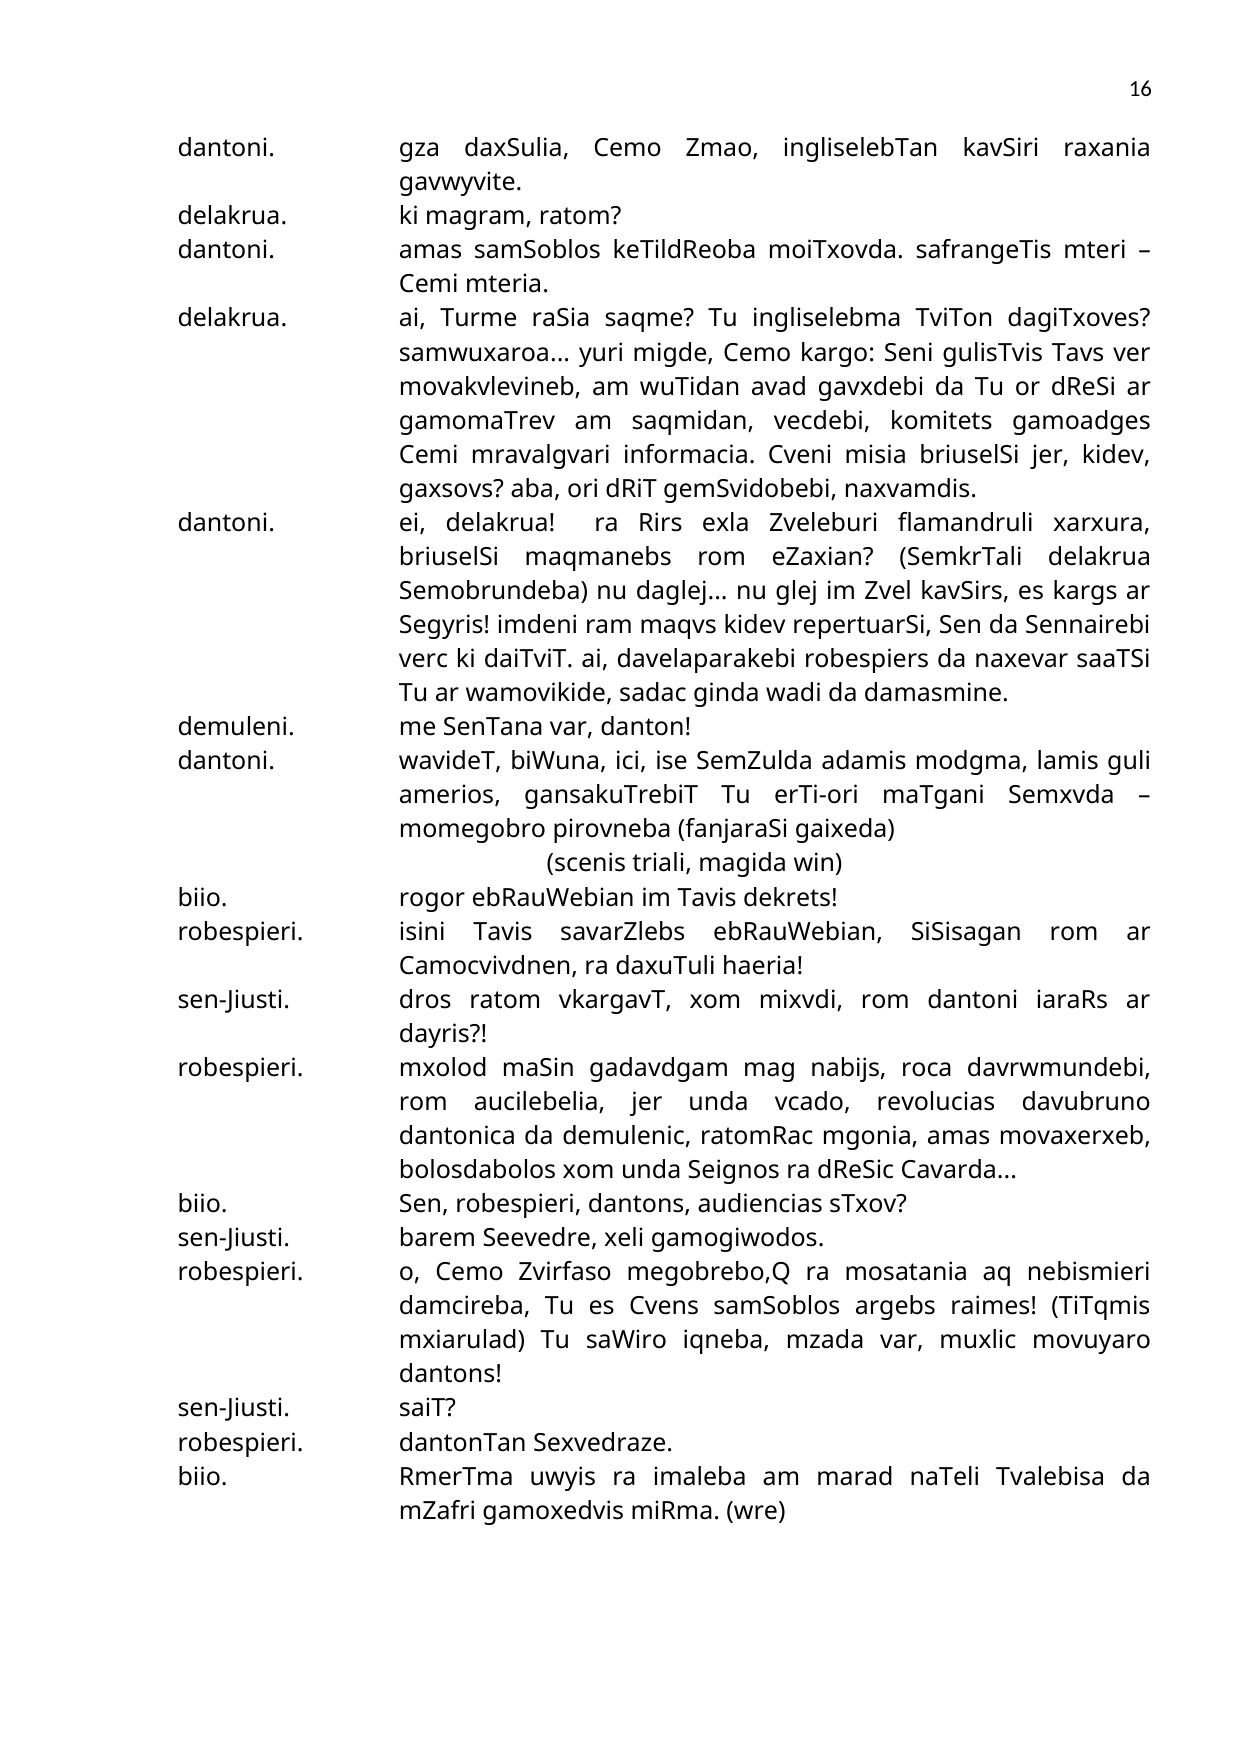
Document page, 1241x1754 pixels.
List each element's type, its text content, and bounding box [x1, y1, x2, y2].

text robespieri. dantonTan Sexvedraze. [177, 1424, 1152, 1458]
text sen-Jiusti. barem Seevedre, xeli gamogiwodos. [177, 1220, 1152, 1254]
text sen-Jiusti. dros ratom vkargavT, xom mixvdi, rom dantoni iaraRs ar dayris?! [177, 981, 1152, 1049]
text dantoni. wavideT, biWuna, ici, ise SemZulda adamis modgma, lamis guli amerios, gansakuTrebiT Tu erTi-ori maTgani Semxvda – momegobro pirovneba (fanjaraSi gaixeda) [177, 743, 1152, 845]
text dantoni. amas samSoblos keTildReoba moiTxovda. safrangeTis mteri – Cemi mteria. [177, 232, 1152, 300]
text robespieri. mxolod maSin gadavdgam mag nabijs, roca davrwmundebi, rom aucilebelia, jer unda vcado, revolucias davubruno dantonica da demulenic, ratomRac mgonia, amas movaxerxeb, bolosdabolos xom unda Seignos ra dReSic Cavarda... [177, 1049, 1152, 1186]
text biio. rogor ebRauWebian im Tavis dekrets! [177, 879, 1152, 913]
text robespieri. o, Cemo Zvirfaso megobrebo,Q ra mosatania aq nebismieri damcireba, Tu es Cvens samSoblos argebs raimes! (TiTqmis mxiarulad) Tu saWiro iqneba, mzada var, muxlic movuyaro dantons! [177, 1254, 1152, 1390]
text delakrua. ai, Turme raSia saqme? Tu ingliselebma TviTon dagiTxoves? samwuxaroa... yuri migde, Cemo kargo: Seni gulisTvis Tavs ver movakvlevineb, am wuTidan avad gavxdebi da Tu or dReSi ar gamomaTrev am saqmidan, vecdebi, komitets gamoadges Cemi mravalgvari informacia. Cveni misia briuselSi jer, kidev, gaxsovs? aba, ori dRiT gemSvidobebi, naxvamdis. [177, 300, 1152, 504]
text (scenis triali, magida win) [177, 845, 1152, 879]
text sen-Jiusti. saiT? [177, 1390, 1152, 1424]
text dantoni. ei, delakrua! ra Rirs exla Zveleburi flamandruli xarxura, briuselSi maqmanebs rom eZaxian? (SemkrTali delakrua Semobrundeba) nu daglej... nu glej im Zvel kavSirs, es kargs ar Segyris! imdeni ram maqvs kidev repertuarSi, Sen da Sennairebi verc ki daiTviT. ai, davelaparakebi robespiers da naxevar saaTSi Tu ar wamovikide, sadac ginda wadi da damasmine. [177, 504, 1152, 709]
text demuleni. me SenTana var, danton! [177, 709, 1152, 743]
text dantoni. gza daxSulia, Cemo Zmao, ingliselebTan kavSiri raxania gavwyvite. [177, 130, 1152, 198]
text biio. RmerTma uwyis ra imaleba am marad naTeli Tvalebisa da mZafri gamoxedvis miRma. (wre) [177, 1458, 1152, 1526]
text delakrua. ki magram, ratom? [177, 198, 1152, 232]
text robespieri. isini Tavis savarZlebs ebRauWebian, SiSisagan rom ar Camocvivdnen, ra daxuTuli haeria! [177, 913, 1152, 981]
text biio. Sen, robespieri, dantons, audiencias sTxov? [177, 1186, 1152, 1220]
